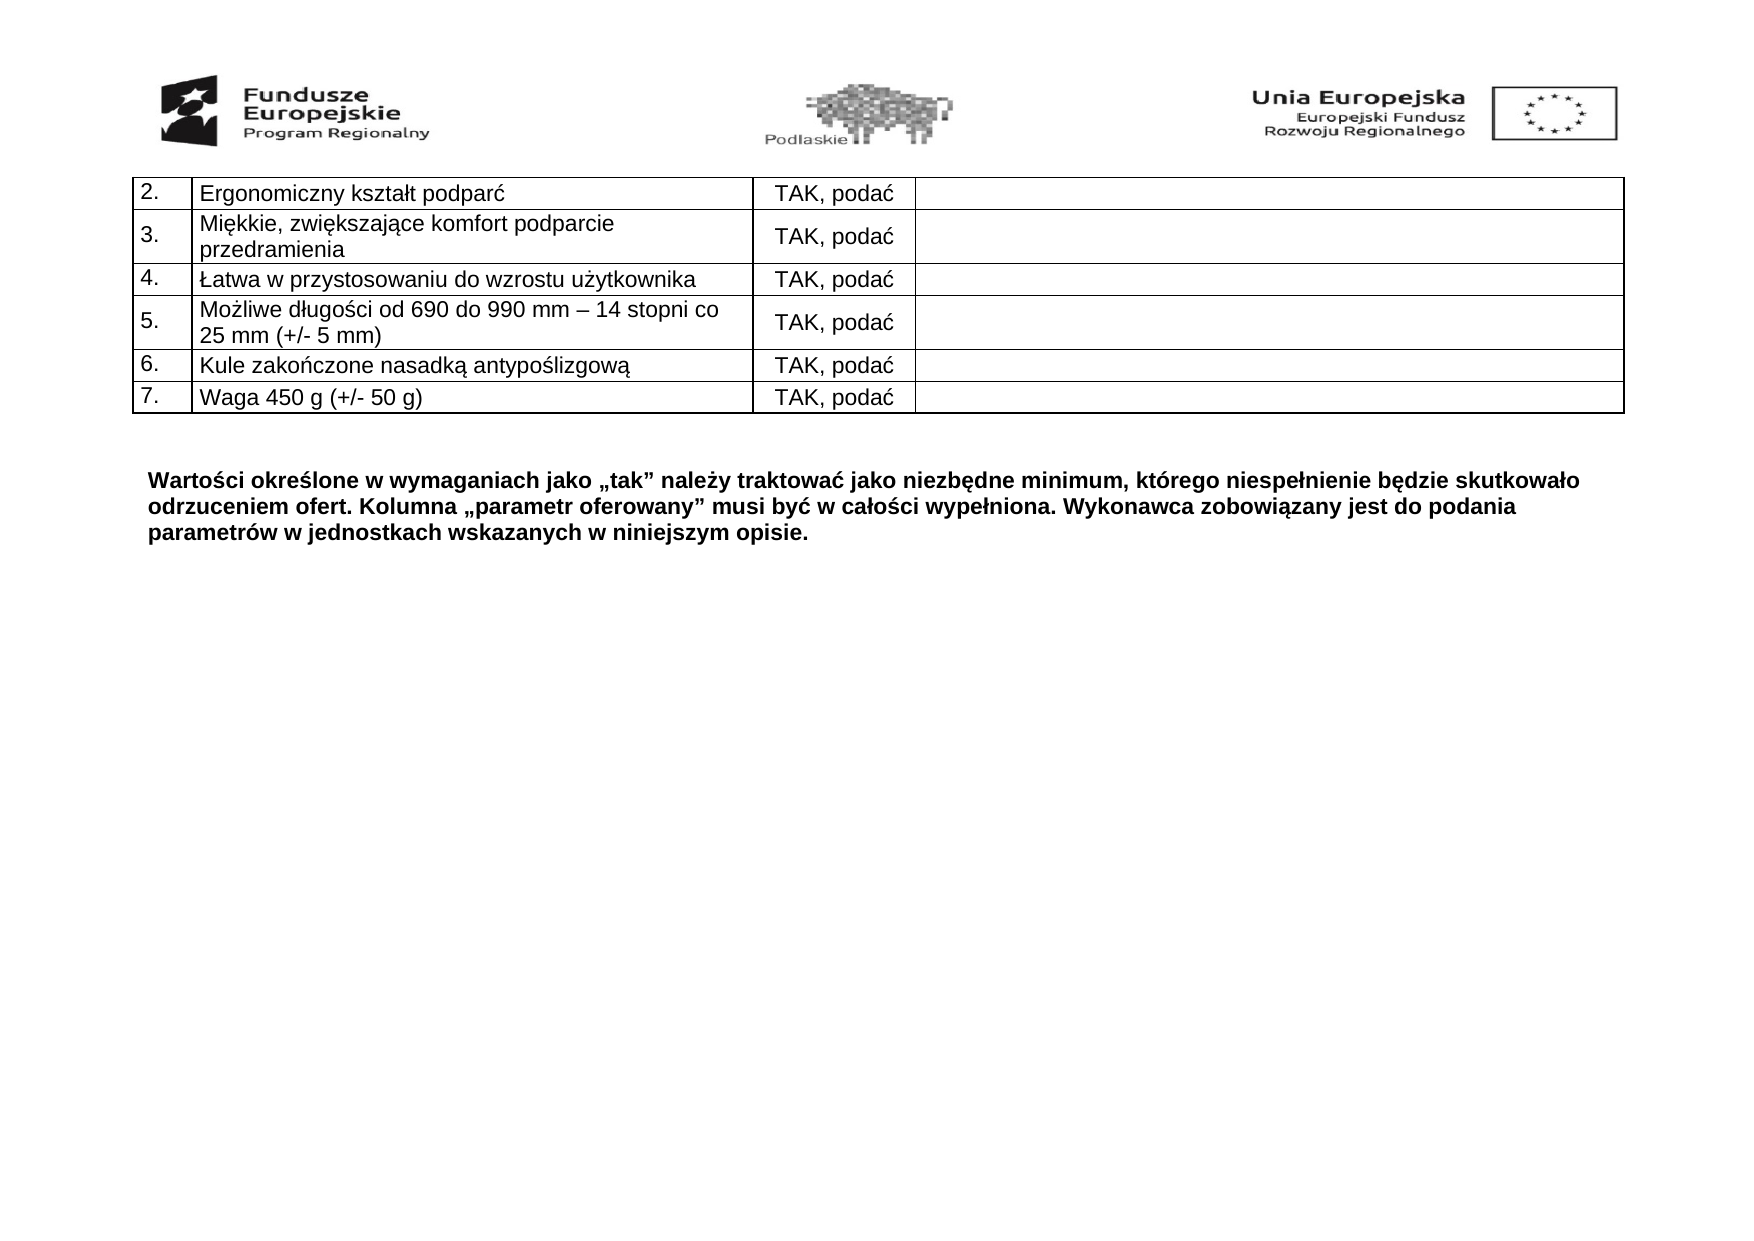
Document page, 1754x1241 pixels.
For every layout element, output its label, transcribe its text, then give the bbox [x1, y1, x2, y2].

table_cell Możliwe długości od 690 do 990 mm – 14 stopni co 25 mm (+/- 5 mm) [193, 296, 752, 349]
text Wartości określone w wymaganiach jako „tak” należy traktować jako niezbędne minimum, którego niespełnienie będzie skutkowało odrzuceniem ofert. Kolumna „parametr oferowany” musi być w całości wypełniona. Wykonawca zobowiązany jest do podania parametrów w jednostkach wskazanych w niniejszym opisie. [148, 467, 1606, 546]
table_cell TAK, podać [754, 296, 915, 349]
table_cell 7. [134, 382, 191, 412]
table_cell [916, 382, 1623, 412]
table_cell [916, 210, 1623, 263]
table_cell TAK, podać [754, 350, 915, 381]
table_cell [916, 178, 1623, 208]
table_cell TAK, podać [754, 382, 915, 412]
table_cell Łatwa w przystosowaniu do wzrostu użytkownika [193, 264, 752, 294]
table_cell Waga 450 g (+/- 50 g) [193, 382, 752, 412]
table_cell [916, 296, 1623, 349]
table_cell Miękkie, zwiększające komfort podparcie przedramienia [193, 210, 752, 263]
table_cell TAK, podać [754, 210, 915, 263]
picture [147, 73, 1625, 149]
table_cell Ergonomiczny kształt podparć [193, 178, 752, 208]
table_cell 5. [134, 296, 191, 349]
table_cell TAK, podać [754, 264, 915, 294]
table_cell TAK, podać [754, 178, 915, 208]
table_cell [916, 264, 1623, 294]
table_cell 2. [134, 178, 191, 208]
table_cell [916, 350, 1623, 381]
table_cell 3. [134, 210, 191, 263]
table_cell Kule zakończone nasadką antypoślizgową [193, 350, 752, 381]
table_cell 6. [134, 350, 191, 381]
table_cell 4. [134, 264, 191, 294]
